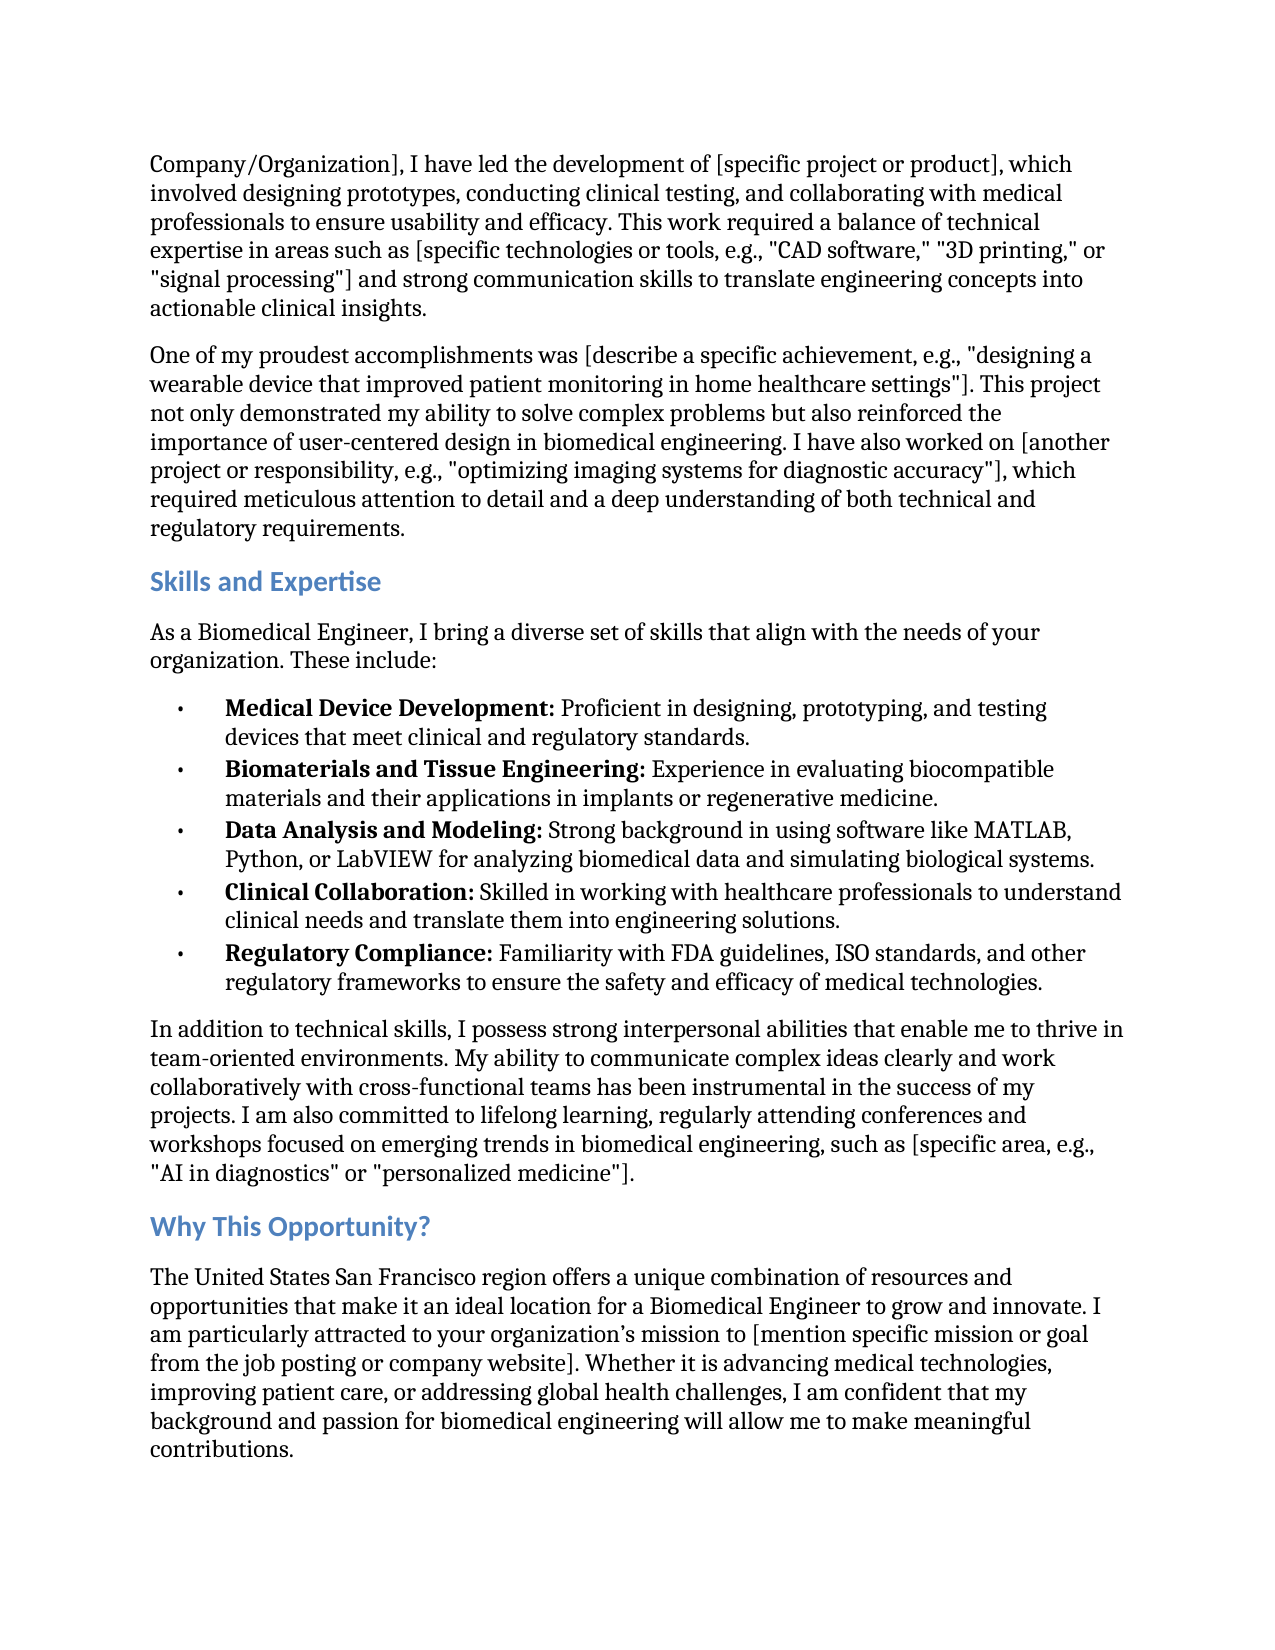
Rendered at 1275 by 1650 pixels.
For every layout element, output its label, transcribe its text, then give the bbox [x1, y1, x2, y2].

text As a Biomedical Engineer, I bring a diverse set of skills that align with the needs of your organization. These include: [150, 618, 1125, 675]
subtitle Why This Opportunity? [150, 1208, 1125, 1244]
list Biomaterials and Tissue Engineering: Experience in evaluating biocompatible materials and their applications in implants or regenerative medicine. [175, 755, 1125, 813]
text In addition to technical skills, I possess strong interpersonal abilities that enable me to thrive in team-oriented environments. My ability to communicate complex ideas clearly and work collaboratively with cross-functional teams has been instrumental in the success of my projects. I am also committed to lifelong learning, regularly attending conferences and workshops focused on emerging trends in biomedical engineering, such as [specific area, e.g., "AI in diagnostics" or "personalized medicine"]. [150, 1015, 1125, 1188]
text The United States San Francisco region offers a unique combination of resources and opportunities that make it an ideal location for a Biomedical Engineer to grow and innovate. I am particularly attracted to your organization’s mission to [mention specific mission or goal from the job posting or company website]. Whether it is advancing medical technologies, improving patient care, or addressing global health challenges, I am confident that my background and passion for biomedical engineering will allow me to make meaningful contributions. [150, 1263, 1125, 1464]
list Regulatory Compliance: Familiarity with FDA guidelines, ISO standards, and other regulatory frameworks to ensure the safety and efficacy of medical technologies. [175, 939, 1125, 996]
list Clinical Collaboration: Skilled in working with healthcare professionals to understand clinical needs and translate them into engineering solutions. [175, 878, 1125, 935]
text One of my proudest accomplishments was [describe a specific achievement, e.g., "designing a wearable device that improved patient monitoring in home healthcare settings"]. This project not only demonstrated my ability to solve complex problems but also reinforced the importance of user-centered design in biomedical engineering. I have also worked on [another project or responsibility, e.g., "optimizing imaging systems for diagnostic accuracy"], which required meticulous attention to detail and a deep understanding of both technical and regulatory requirements. [150, 341, 1125, 542]
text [150, 150, 1125, 322]
list Medical Device Development: Proficient in designing, prototyping, and testing devices that meet clinical and regulatory standards. [175, 694, 1125, 751]
subtitle Skills and Expertise [150, 563, 1125, 599]
list Data Analysis and Modeling: Strong background in using software like MATLAB, Python, or LabVIEW for analyzing biomedical data and simulating biological systems. [175, 816, 1125, 874]
